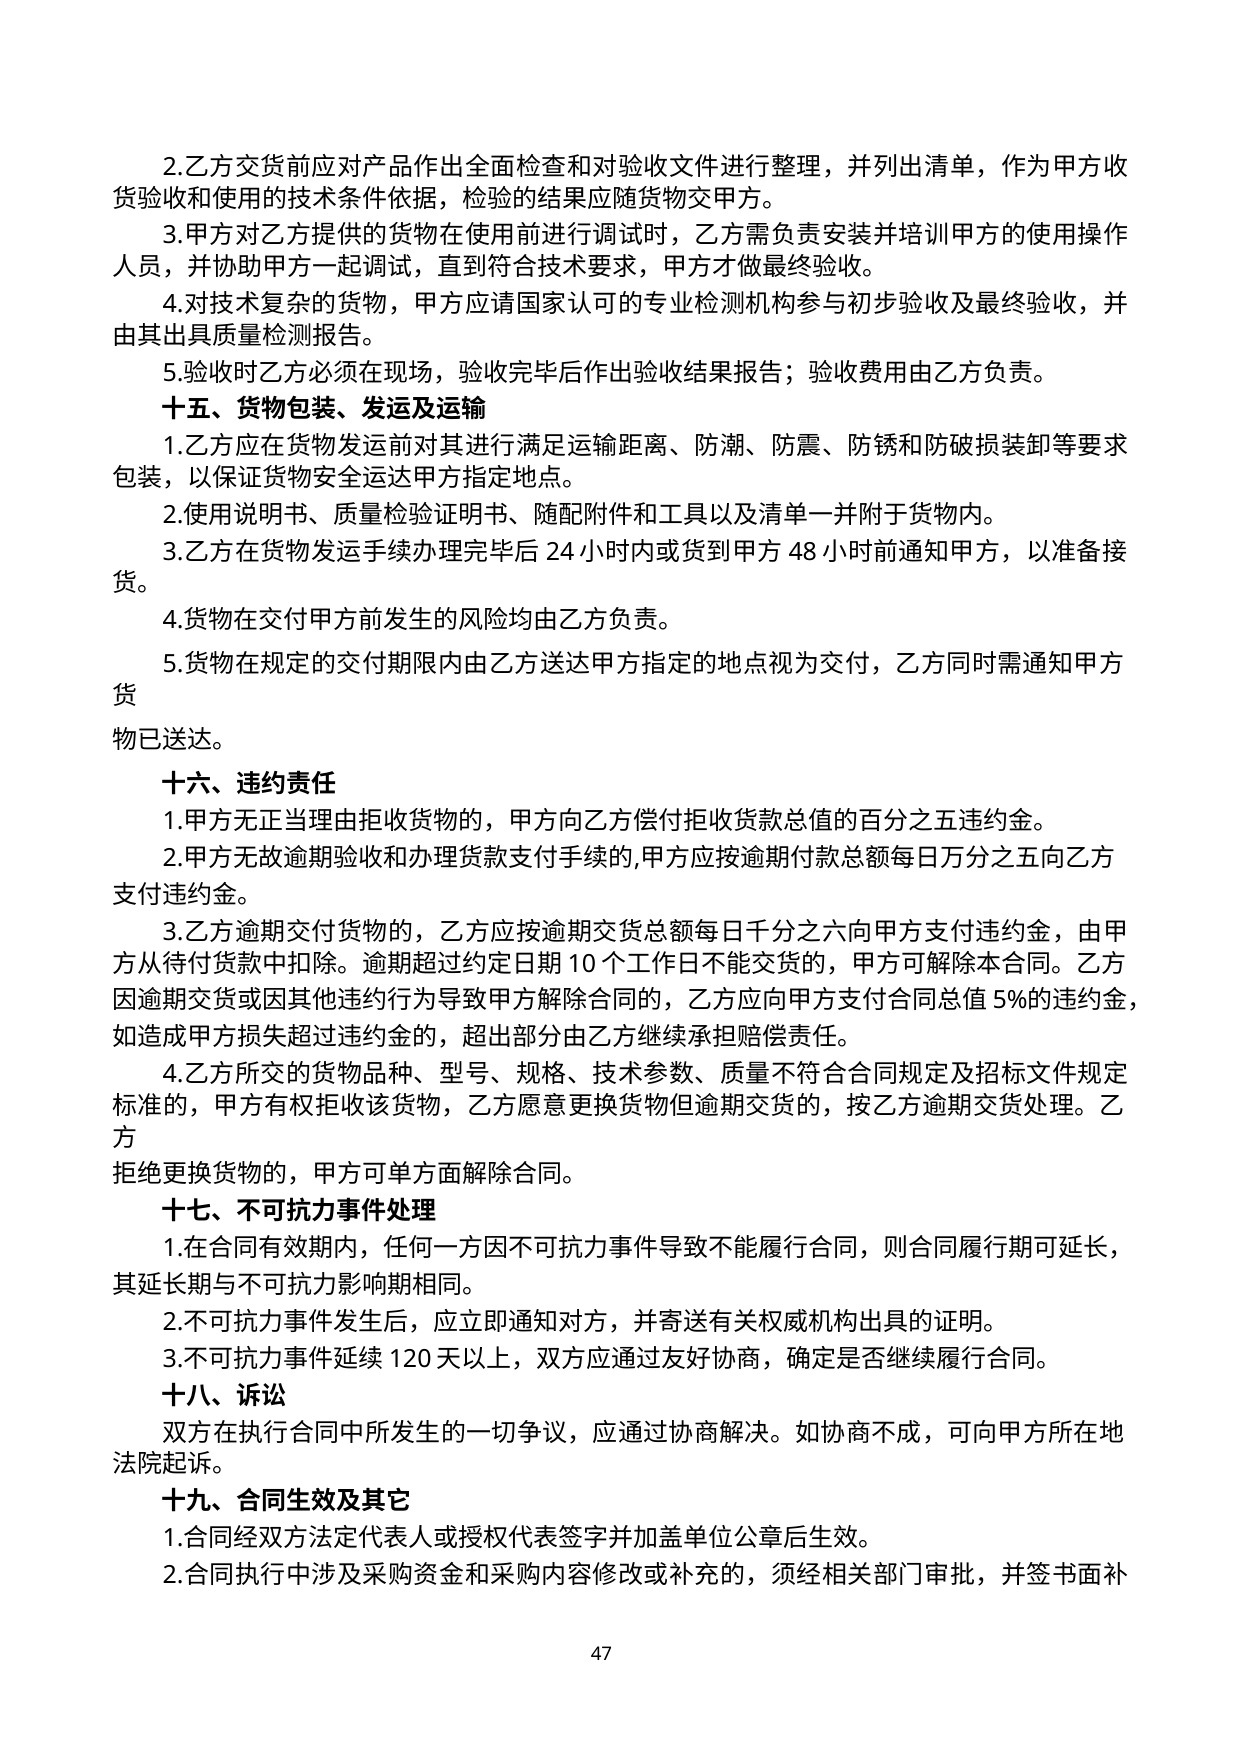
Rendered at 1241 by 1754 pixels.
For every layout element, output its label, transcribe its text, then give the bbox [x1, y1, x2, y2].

text 因逾期交货或因其他违约行为导致甲方解除合同的，乙方应向甲方支付合同总值5%的违约金， [112, 983, 1128, 1015]
text 5.验收时乙方必须在现场，验收完毕后作出验收结果报告；验收费用由乙方负责。 [112, 356, 1128, 387]
text 十七、不可抗力事件处理 [112, 1194, 1128, 1226]
text 如造成甲方损失超过违约金的，超出部分由乙方继续承担赔偿责任。 [112, 1020, 1128, 1052]
text 1.在合同有效期内，任何一方因不可抗力事件导致不能履行合同，则合同履行期可延长， [112, 1231, 1128, 1263]
text 十六、违约责任 [112, 767, 1128, 799]
text 1.乙方应在货物发运前对其进行满足运输距离、防潮、防震、防锈和防破损装卸等要求包装，以保证货物安全运达甲方指定地点。 [112, 429, 1128, 493]
text 1.合同经双方法定代表人或授权代表签字并加盖单位公章后生效。 [112, 1521, 1128, 1553]
text 2.乙方交货前应对产品作出全面检查和对验收文件进行整理，并列出清单，作为甲方收货验收和使用的技术条件依据，检验的结果应随货物交甲方。 [112, 150, 1128, 213]
text 3.不可抗力事件延续120天以上，双方应通过友好协商，确定是否继续履行合同。 [112, 1342, 1128, 1373]
text 1.甲方无正当理由拒收货物的，甲方向乙方偿付拒收货款总值的百分之五违约金。 [112, 804, 1128, 836]
text 3.甲方对乙方提供的货物在使用前进行调试时，乙方需负责安装并培训甲方的使用操作人员，并协助甲方一起调试，直到符合技术要求，甲方才做最终验收。 [112, 218, 1128, 282]
text 十五、货物包装、发运及运输 [112, 392, 1128, 424]
text 十九、合同生效及其它 [112, 1484, 1128, 1516]
text 支付违约金。 [112, 878, 1128, 910]
text 3.乙方在货物发运手续办理完毕后24小时内或货到甲方48小时前通知甲方，以准备接货。 [112, 535, 1128, 598]
text 4.乙方所交的货物品种、型号、规格、技术参数、质量不符合合同规定及招标文件规定标准的，甲方有权拒收该货物，乙方愿意更换货物但逾期交货的，按乙方逾期交货处理。乙方 [112, 1057, 1128, 1152]
text 5.货物在规定的交付期限内由乙方送达甲方指定的地点视为交付，乙方同时需通知甲方货 [112, 647, 1125, 711]
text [112, 1558, 1128, 1589]
text 物已送达。 [112, 723, 1125, 755]
text 十八、诉讼 [112, 1379, 1128, 1410]
text 2.甲方无故逾期验收和办理货款支付手续的,甲方应按逾期付款总额每日万分之五向乙方 [112, 841, 1128, 873]
text 4.货物在交付甲方前发生的风险均由乙方负责。 [112, 603, 1128, 635]
text 2.使用说明书、质量检验证明书、随配附件和工具以及清单一并附于货物内。 [112, 498, 1128, 529]
text 2.不可抗力事件发生后，应立即通知对方，并寄送有关权威机构出具的证明。 [112, 1305, 1128, 1337]
text 拒绝更换货物的，甲方可单方面解除合同。 [112, 1157, 1128, 1189]
text 4.对技术复杂的货物，甲方应请国家认可的专业检测机构参与初步验收及最终验收，并由其出具质量检测报告。 [112, 287, 1128, 350]
text 3.乙方逾期交付货物的，乙方应按逾期交货总额每日千分之六向甲方支付违约金，由甲方从待付货款中扣除。逾期超过约定日期10个工作日不能交货的，甲方可解除本合同。乙方 [112, 915, 1128, 978]
text 双方在执行合同中所发生的一切争议，应通过协商解决。如协商不成，可向甲方所在地法院起诉。 [112, 1416, 1128, 1479]
text 其延长期与不可抗力影响期相同。 [112, 1268, 1128, 1300]
